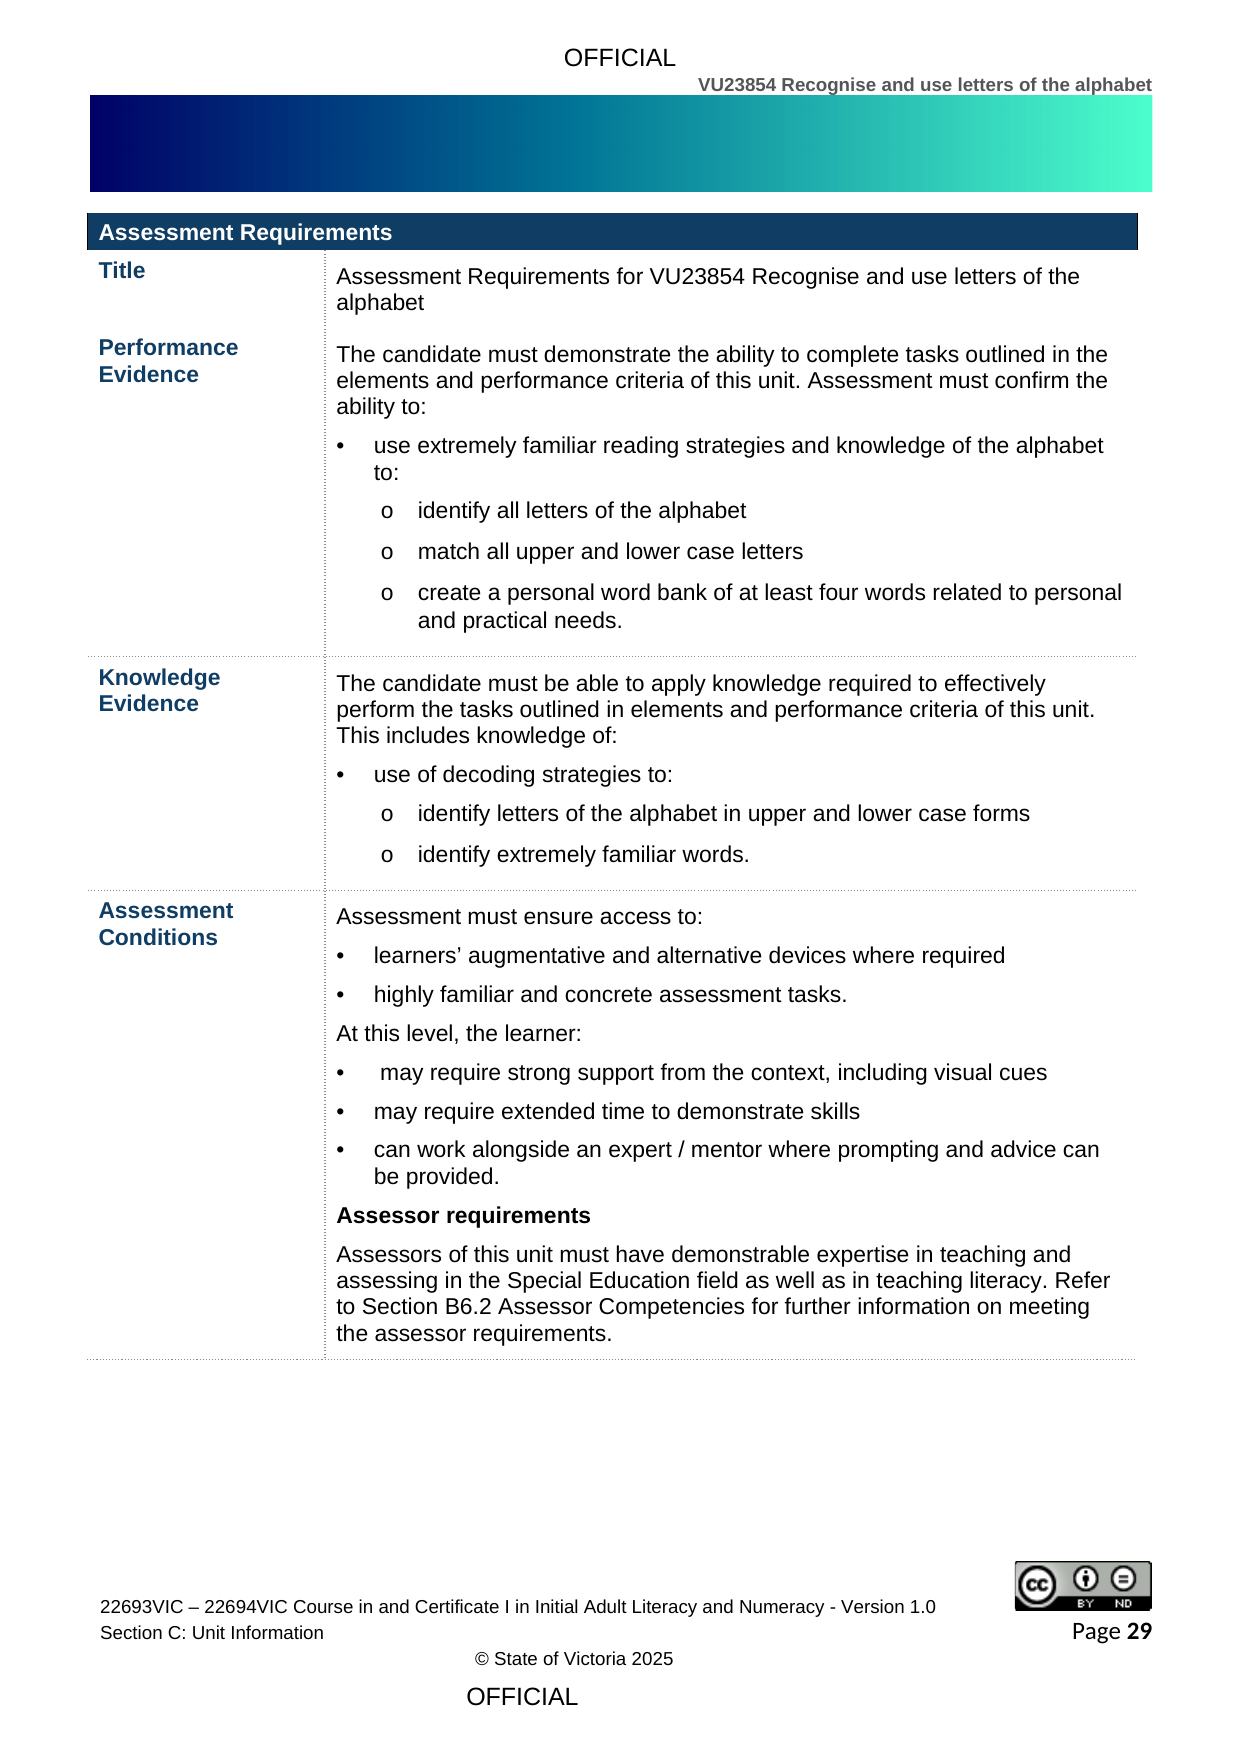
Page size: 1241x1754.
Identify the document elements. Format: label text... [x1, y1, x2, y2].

table_cell Title [87, 250, 325, 328]
table_cell Assessment Requirements for VU23854 Recognise and use letters of the alphabet [325, 250, 1137, 328]
table_cell The candidate must be able to apply knowledge required to effectively perform the tasks outlined in elements and performance criteria of this unit. This includes knowledge of: use of decoding strategies to: identify letters of the alphabet in upper and lower case forms identify extremely familiar words. [325, 656, 1137, 890]
table_cell Knowledge Evidence [87, 656, 325, 890]
table_cell Assessment Conditions [87, 890, 325, 1358]
table_cell Assessment must ensure access to: learners’ augmentative and alternative devices where required highly familiar and concrete assessment tasks. At this level, the learner: may require strong support from the context, including visual cues may require extended time to demonstrate skills can work alongside an expert / mentor where prompting and advice can be provided. Assessor requirements Assessors of this unit must have demonstrable expertise in teaching and assessing in the Special Education field as well as in teaching literacy. Refer to Section B6.2 Assessor Competencies for further information on meeting the assessor requirements. [325, 890, 1137, 1358]
picture [622, 95, 1153, 192]
picture [1014, 1561, 1152, 1611]
picture [90, 95, 466, 192]
table_cell The candidate must demonstrate the ability to complete tasks outlined in the elements and performance criteria of this unit. Assessment must confirm the ability to: use extremely familiar reading strategies and knowledge of the alphabet to: identify all letters of the alphabet match all upper and lower case letters create a personal word bank of at least four words related to personal and practical needs. [325, 328, 1137, 656]
table_header Assessment Requirements [88, 213, 1137, 250]
table_cell Performance Evidence [87, 328, 325, 656]
